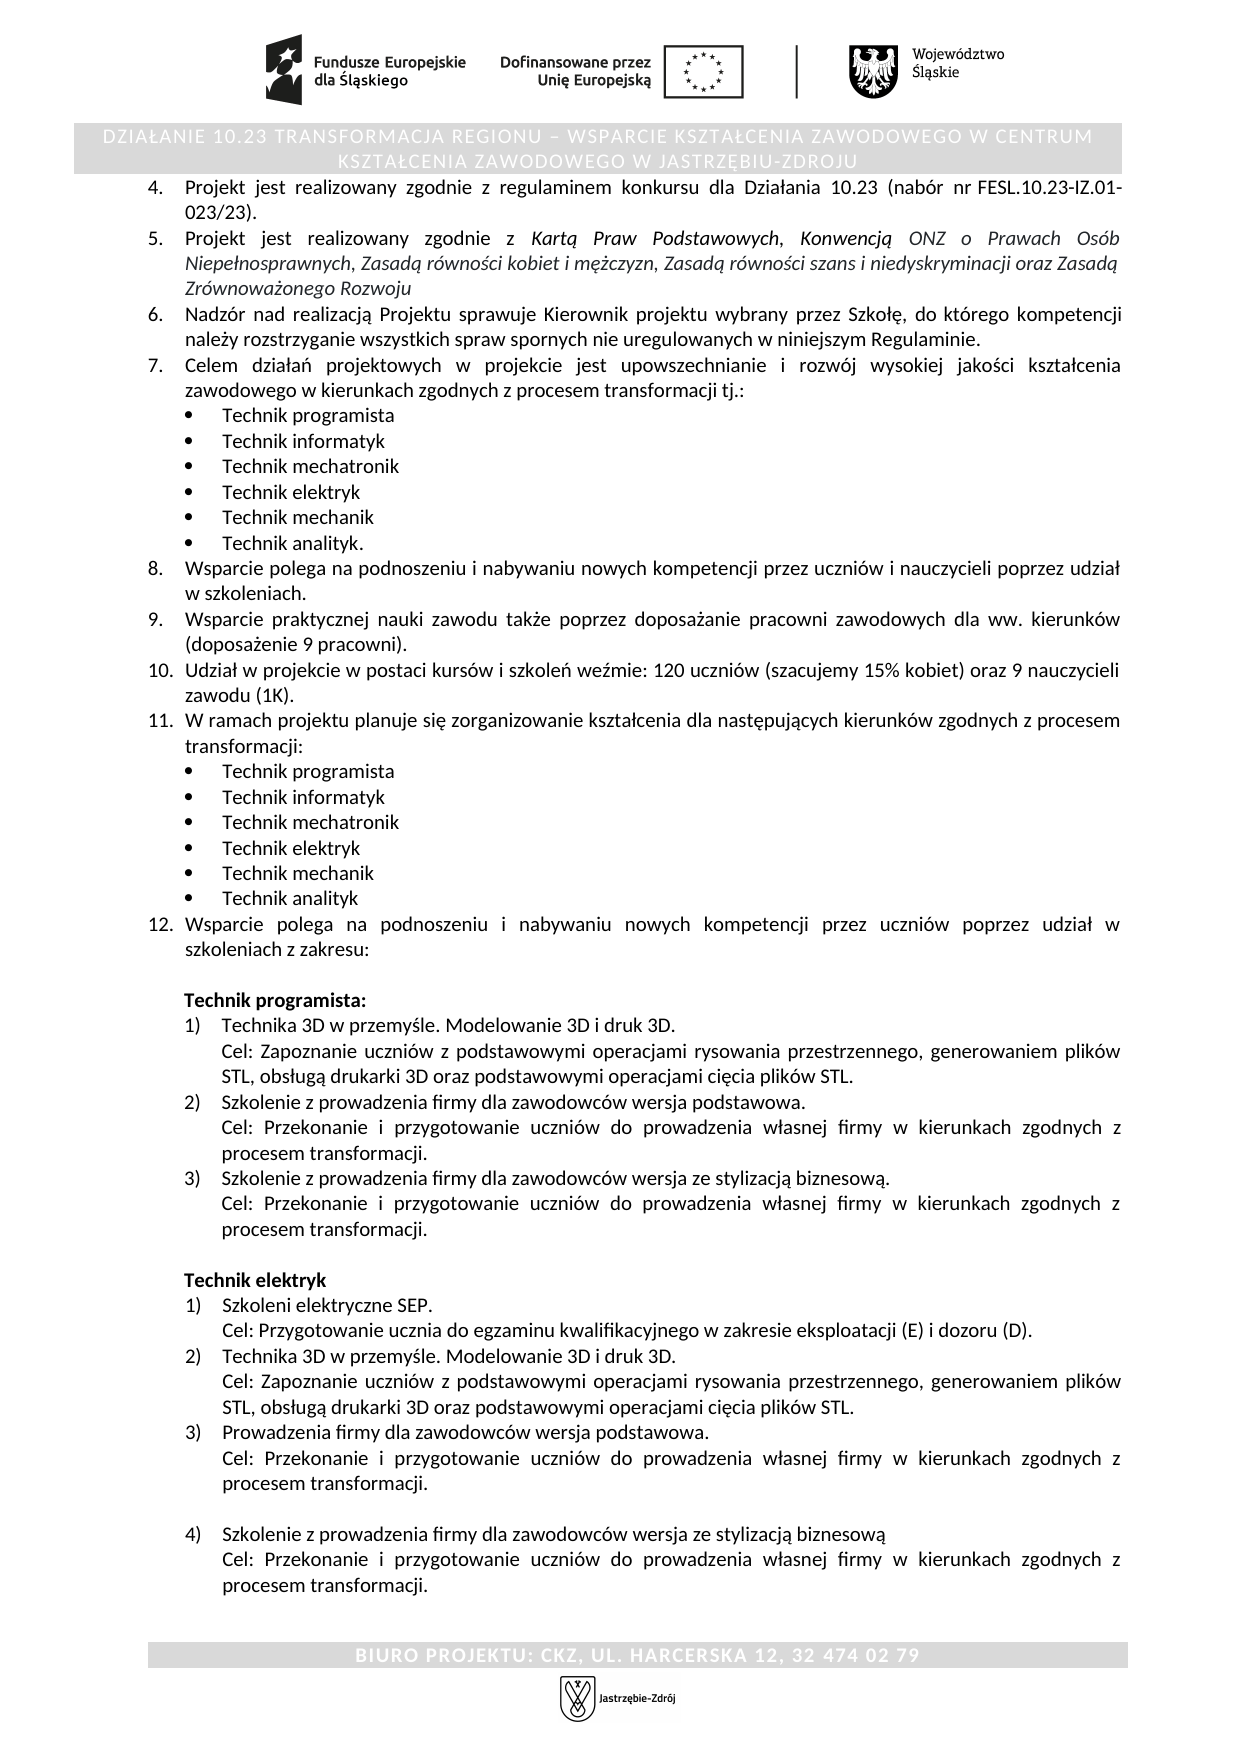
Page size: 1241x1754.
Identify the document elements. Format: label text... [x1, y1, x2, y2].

list Cel: Przekonanie i przygotowanie uczniów do prowadzenia własnej firmy w kierunkach zgodnych z procesem transformacji. [222, 1445, 1122, 1496]
list Technik programista [185, 403, 1122, 428]
list Technik mechatronik [185, 809, 1122, 835]
list Wsparcie praktycznej nauki zawodu także poprzez doposażanie pracowni zawodowych dla ww. kierunków (doposażenie 9 pracowni). [148, 606, 1122, 657]
list Wsparcie polega na podnoszeniu i nabywaniu nowych kompetencji przez uczniów i nauczycieli poprzez udział w szkoleniach. [148, 555, 1122, 606]
list Technik analityk. [185, 530, 1122, 555]
list Wsparcie polega na podnoszeniu i nabywaniu nowych kompetencji przez uczniów poprzez udział w szkoleniach z zakresu: [148, 911, 1122, 962]
list Szkoleni elektryczne SEP. [185, 1292, 1122, 1318]
text Technik programista: [148, 987, 1122, 1013]
list Prowadzenia firmy dla zawodowców wersja podstawowa. [185, 1419, 1122, 1445]
list Technika 3D w przemyśle. Modelowanie 3D i druk 3D. [185, 1343, 1122, 1368]
list Szkolenie z prowadzenia firmy dla zawodowców wersja ze stylizacją biznesową [185, 1521, 1122, 1546]
list Celem działań projektowych w projekcie jest upowszechnianie i rozwój wysokiej jakości kształcenia zawodowego w kierunkach zgodnych z procesem transformacji tj.: [148, 352, 1122, 403]
list Technik analityk [185, 886, 1122, 911]
list Technik informatyk [185, 784, 1122, 809]
list Technik informatyk [185, 428, 1122, 453]
list Szkolenie z prowadzenia firmy dla zawodowców wersja podstawowa. [184, 1089, 1122, 1114]
list Cel: Przekonanie i przygotowanie uczniów do prowadzenia własnej firmy w kierunkach zgodnych z procesem transformacji. [222, 1546, 1122, 1597]
list Technik mechanik [185, 504, 1122, 530]
text Cel: Przekonanie i przygotowanie uczniów do prowadzenia własnej firmy w kierunkach zgodnych z procesem transformacji. [184, 1191, 1122, 1241]
list Szkolenie z prowadzenia firmy dla zawodowców wersja ze stylizacją biznesową. [184, 1165, 1122, 1191]
list Technik mechanik [185, 860, 1122, 886]
list Udział w projekcie w postaci kursów i szkoleń weźmie: 120 uczniów (szacujemy 15% kobiet) oraz 9 nauczycieli zawodu (1K). [148, 657, 1122, 708]
text Technik elektryk [133, 1267, 1122, 1292]
list Projekt jest realizowany zgodnie z regulaminem konkursu dla Działania 10.23 (nabór nr FESL.10.23-IZ.01-023/23). [148, 174, 1122, 225]
list Cel: Przekonanie i przygotowanie uczniów do prowadzenia własnej firmy w kierunkach zgodnych z procesem transformacji. [221, 1114, 1122, 1165]
picture [248, 16, 1022, 123]
list Technik elektryk [185, 835, 1122, 860]
list Projekt jest realizowany zgodnie z Kartą Praw Podstawowych, Konwencją ONZ o Prawach Osób Niepełnosprawnych, Zasadą równości kobiet i mężczyzn, Zasadą równości szans i niedyskryminacji oraz Zasadą Zrównoważonego Rozwoju [148, 225, 1122, 301]
list Cel: Przygotowanie ucznia do egzaminu kwalifikacyjnego w zakresie eksploatacji (E) i dozoru (D). [222, 1318, 1122, 1343]
list W ramach projektu planuje się zorganizowanie kształcenia dla następujących kierunków zgodnych z procesem transformacji: [148, 708, 1122, 758]
list Technik programista [185, 758, 1122, 784]
list Nadzór nad realizacją Projektu sprawuje Kierownik projektu wybrany przez Szkołę, do którego kompetencji należy rozstrzyganie wszystkich spraw spornych nie uregulowanych w niniejszym Regulaminie. [148, 301, 1122, 352]
list Technika 3D w przemyśle. Modelowanie 3D i druk 3D. [184, 1013, 1122, 1038]
list Technik elektryk [185, 479, 1122, 504]
list Technik mechatronik [185, 453, 1122, 479]
